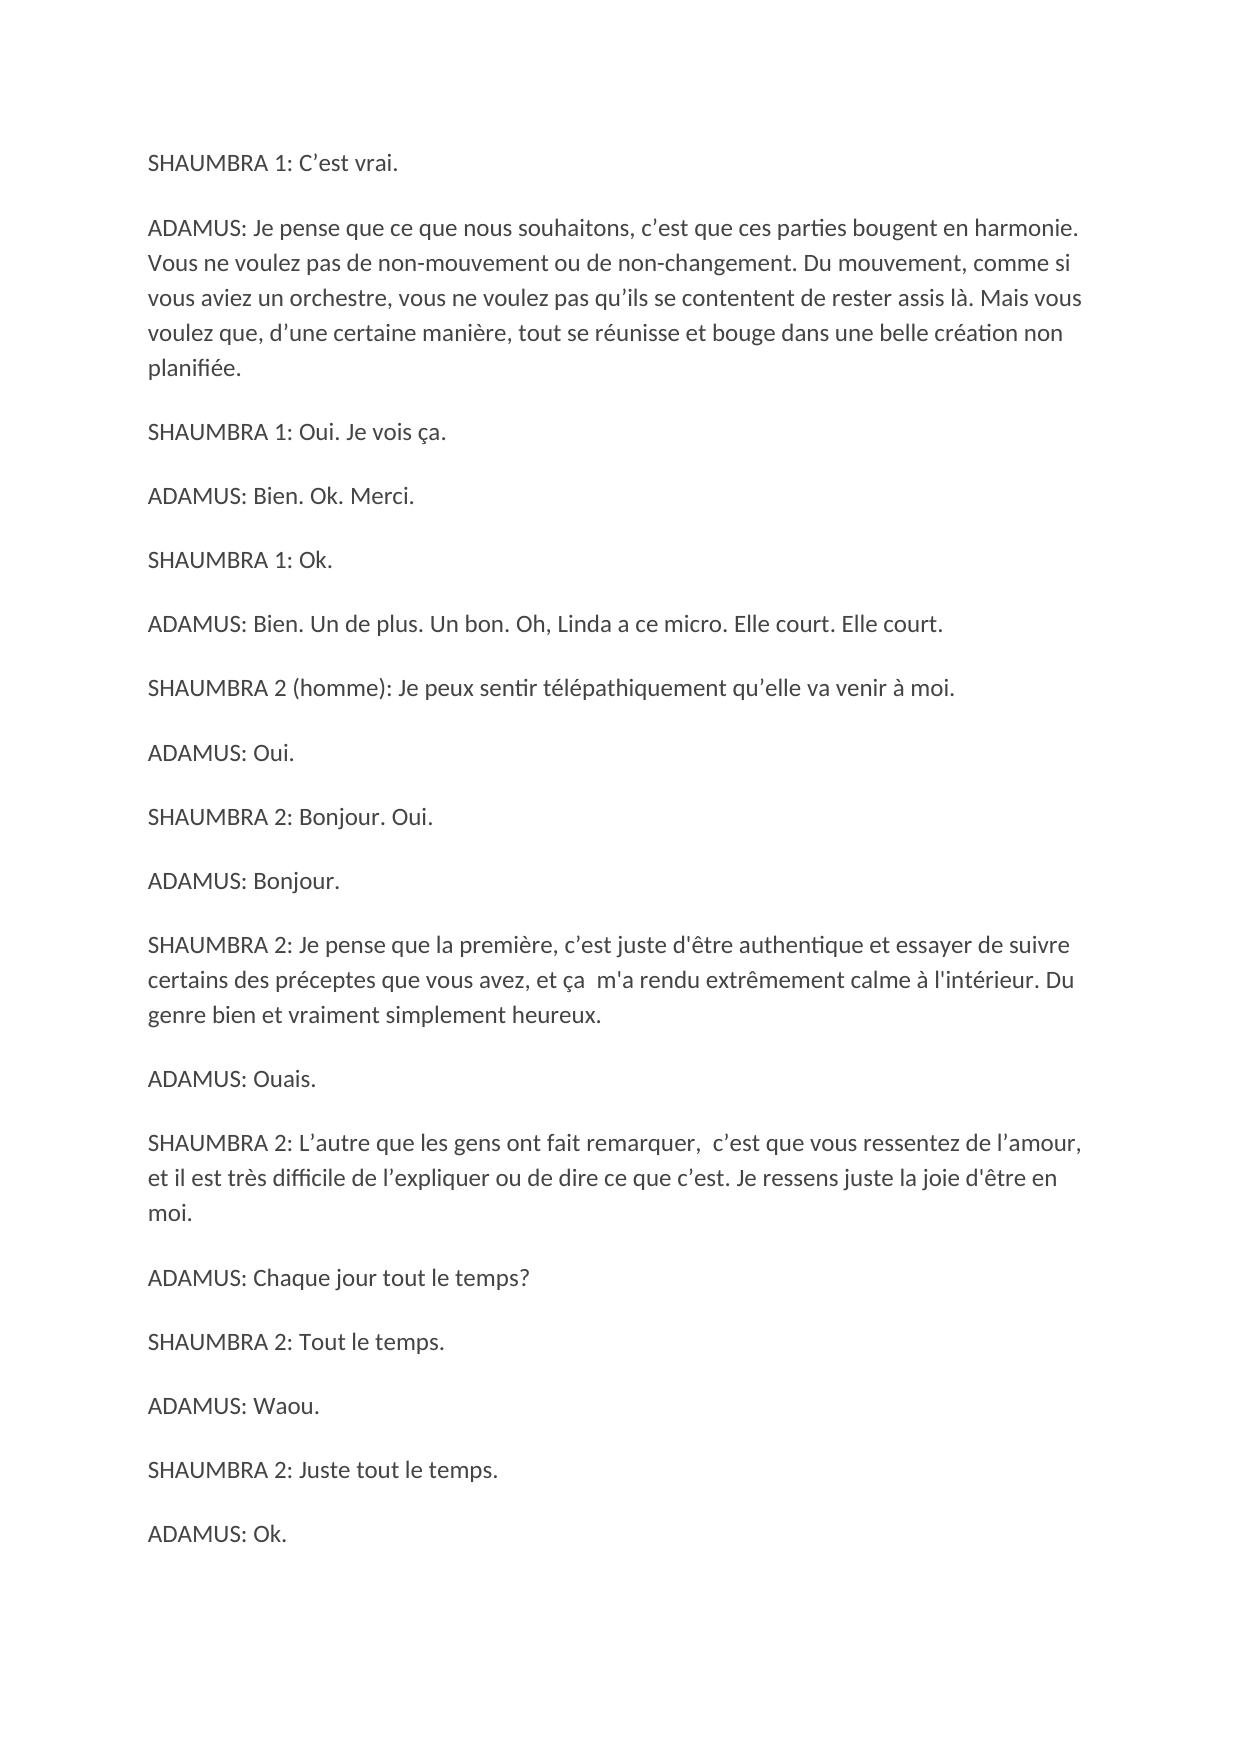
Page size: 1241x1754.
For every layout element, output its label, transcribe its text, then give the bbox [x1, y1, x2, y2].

text SHAUMBRA 1: C’est vrai. [148, 148, 1093, 178]
text SHAUMBRA 2: Juste tout le temps. [148, 1454, 1093, 1485]
text ADAMUS: Ok. [148, 1518, 1093, 1549]
text ADAMUS: Bonjour. [148, 865, 1093, 896]
text ADAMUS: Waou. [148, 1390, 1093, 1421]
text SHAUMBRA 2: L’autre que les gens ont fait remarquer, c’est que vous ressentez de l’amour, et il est très difficile de l’expliquer ou de dire ce que c’est. Je ressens juste la joie d'être en moi. [148, 1128, 1093, 1228]
text SHAUMBRA 2 (homme): Je peux sentir télépathiquement qu’elle va venir à moi. [148, 673, 1093, 703]
text ADAMUS: Bien. Ok. Merci. [148, 480, 1093, 511]
text SHAUMBRA 1: Oui. Je vois ça. [148, 416, 1093, 446]
text SHAUMBRA 2: Tout le temps. [148, 1326, 1093, 1356]
text SHAUMBRA 2: Bonjour. Oui. [148, 801, 1093, 831]
text ADAMUS: Ouais. [148, 1063, 1093, 1094]
text ADAMUS: Chaque jour tout le temps? [148, 1262, 1093, 1292]
text SHAUMBRA 2: Je pense que la première, c’est juste d'être authentique et essayer de suivre certains des préceptes que vous avez, et ça m'a rendu extrêmement calme à l'intérieur. Du genre bien et vraiment simplement heureux. [148, 929, 1093, 1030]
text SHAUMBRA 1: Ok. [148, 544, 1093, 575]
text ADAMUS: Je pense que ce que nous souhaitons, c’est que ces parties bougent en harmonie. Vous ne voulez pas de non-mouvement ou de non-changement. Du mouvement, comme si vous aviez un orchestre, vous ne voulez pas qu’ils se contentent de rester assis là. Mais vous voulez que, d’une certaine manière, tout se réunisse et bouge dans une belle création non planifiée. [148, 212, 1093, 382]
text ADAMUS: Bien. Un de plus. Un bon. Oh, Linda a ce micro. Elle court. Elle court. [148, 608, 1093, 639]
text ADAMUS: Oui. [148, 737, 1093, 767]
